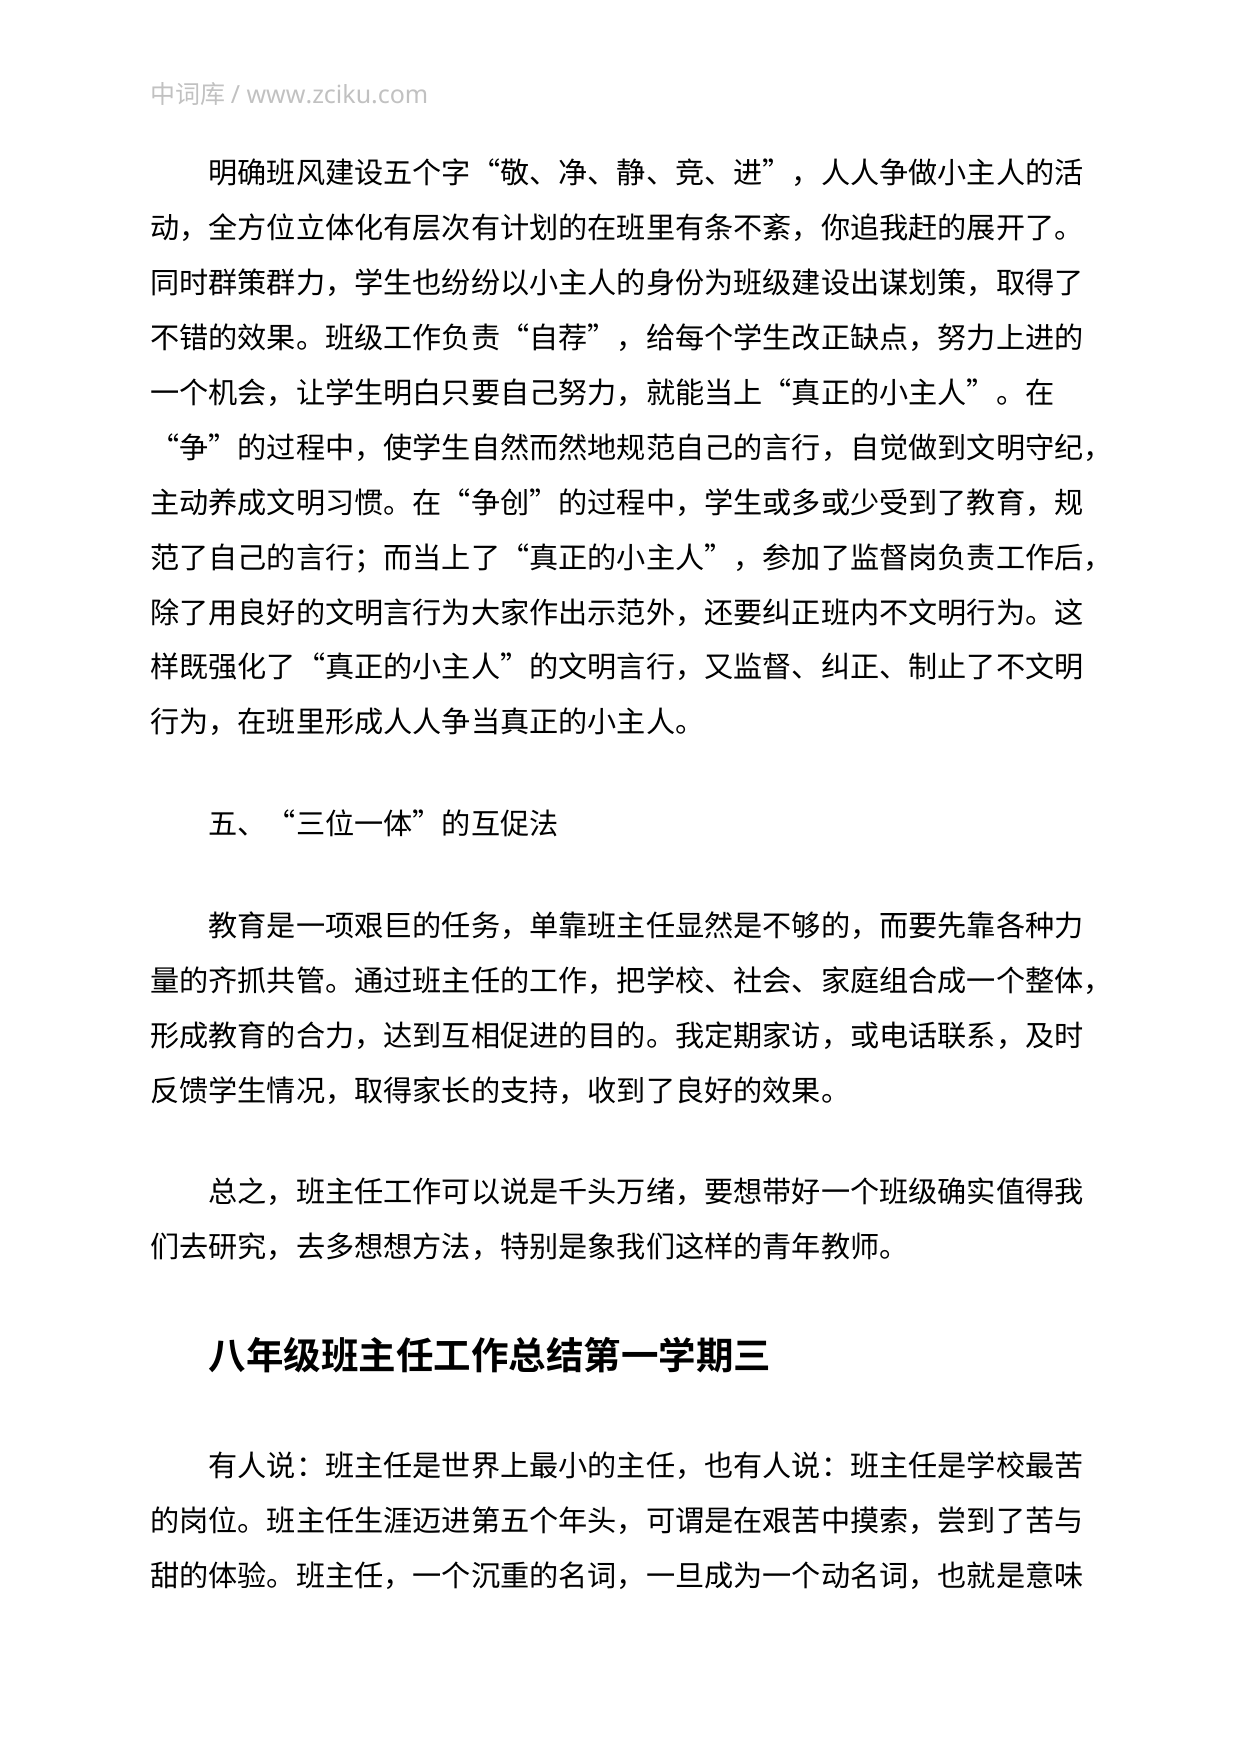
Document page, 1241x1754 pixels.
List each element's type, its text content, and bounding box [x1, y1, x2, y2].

text 八年级班主任工作总结第一学期三 [150, 1326, 1090, 1380]
text 教育是一项艰巨的任务，单靠班主任显然是不够的，而要先靠各种力量的齐抓共管。通过班主任的工作，把学校、社会、家庭组合成一个整体，形成教育的合力，达到互相促进的目的。我定期家访，或电话联系，及时反馈学生情况，取得家长的支持，收到了良好的效果。 [150, 902, 1090, 1109]
text 五、“三位一体”的互促法 [150, 801, 1090, 843]
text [150, 1443, 1090, 1595]
text 明确班风建设五个字“敬、净、静、竞、进”，人人争做小主人的活动，全方位立体化有层次有计划的在班里有条不紊，你追我赶的展开了。同时群策群力，学生也纷纷以小主人的身份为班级建设出谋划策，取得了不错的效果。班级工作负责“自荐”，给每个学生改正缺点，努力上进的一个机会，让学生明白只要自己努力，就能当上“真正的小主人”。在“争”的过程中，使学生自然而然地规范自己的言行，自觉做到文明守纪，主动养成文明习惯。在“争创”的过程中，学生或多或少受到了教育，规范了自己的言行；而当上了“真正的小主人”，参加了监督岗负责工作后，除了用良好的文明言行为大家作出示范外，还要纠正班内不文明行为。这样既强化了“真正的小主人”的文明言行，又监督、纠正、制止了不文明行为，在班里形成人人争当真正的小主人。 [150, 150, 1090, 741]
text 总之，班主任工作可以说是千头万绪，要想带好一个班级确实值得我们去研究，去多想想方法，特别是象我们这样的青年教师。 [150, 1169, 1090, 1266]
